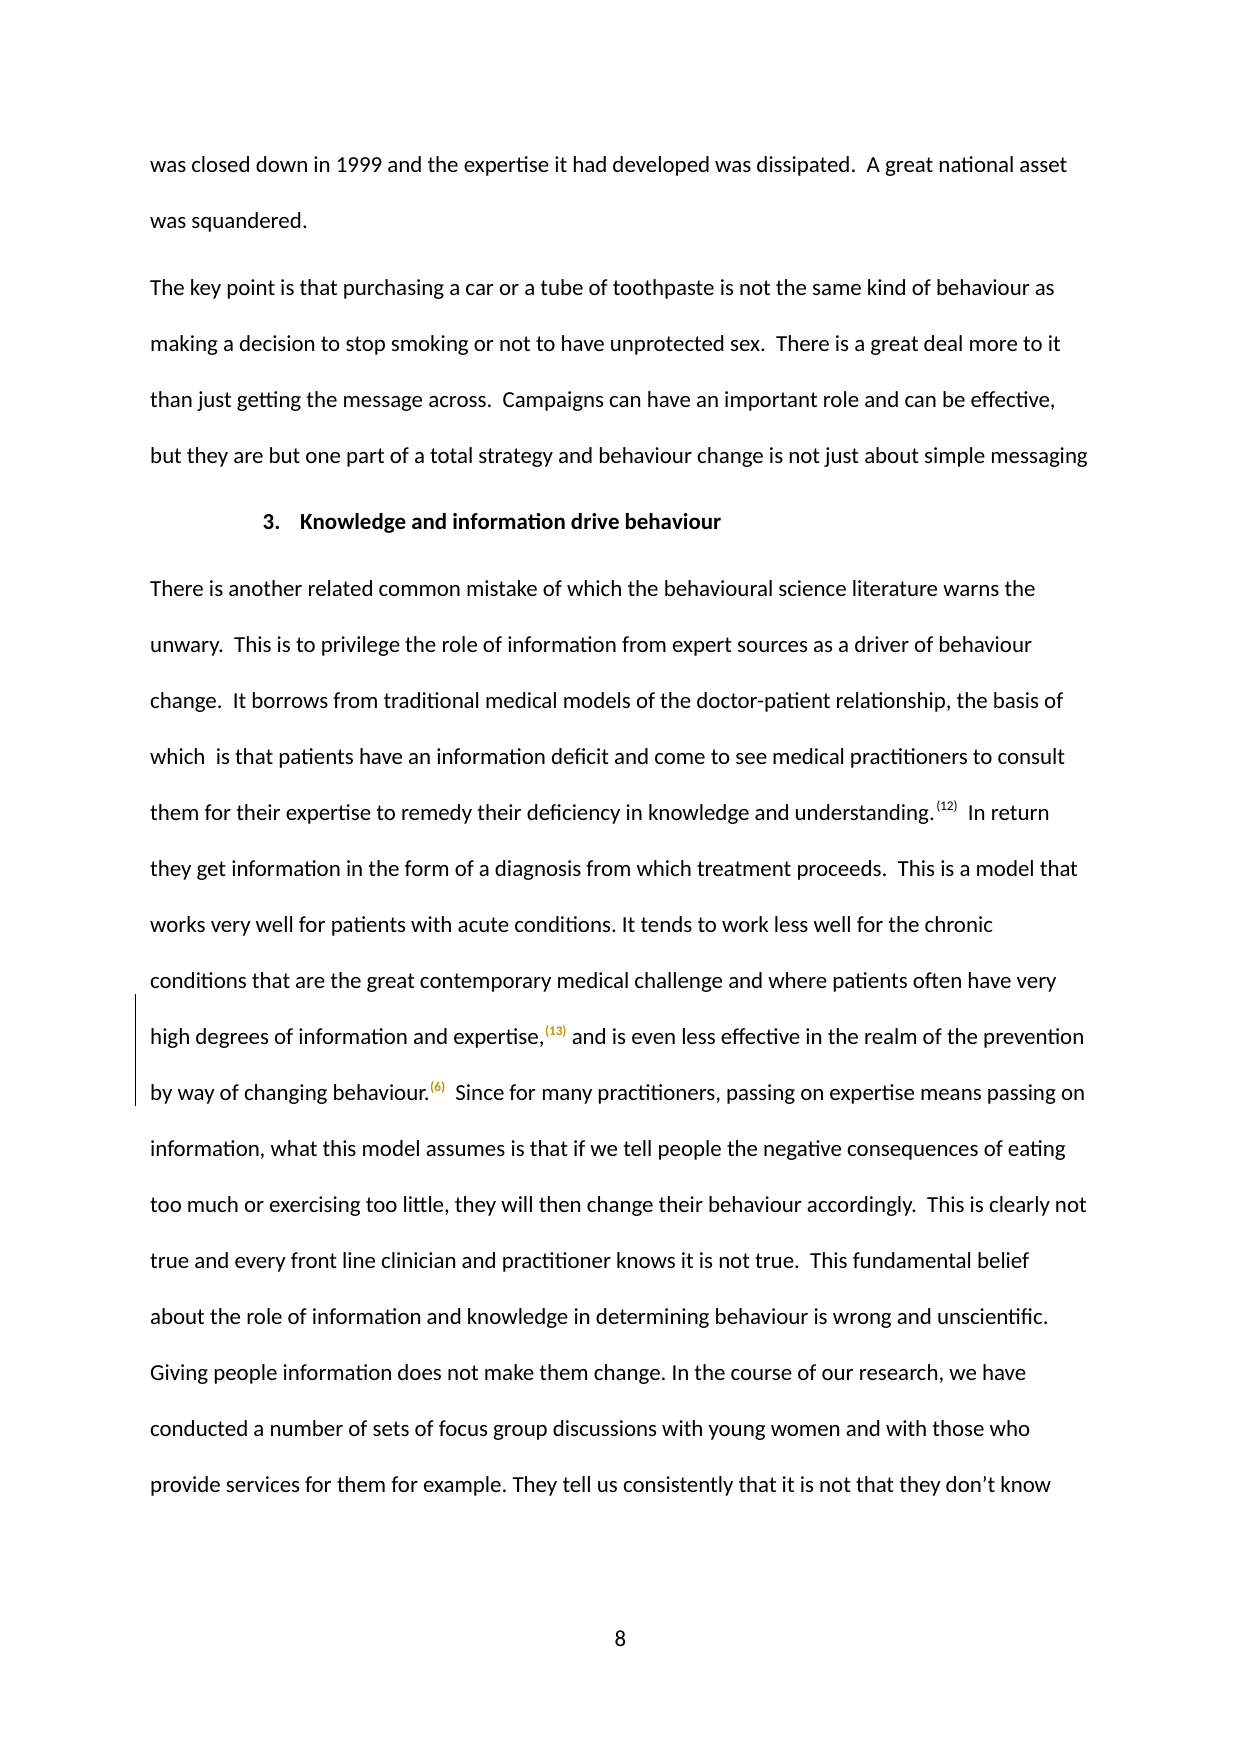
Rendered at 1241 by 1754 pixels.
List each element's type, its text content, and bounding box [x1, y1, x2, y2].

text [150, 150, 1090, 234]
list Knowledge and information drive behaviour [262, 507, 1090, 535]
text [150, 574, 1090, 1498]
text The key point is that purchasing a car or a tube of toothpaste is not the same kind of behaviour as making a decision to stop smoking or not to have unprotected sex. There is a great deal more to it than just getting the message across. Campaigns can have an important role and can be effective, but they are but one part of a total strategy and behaviour change is not just about simple messaging [150, 273, 1090, 469]
